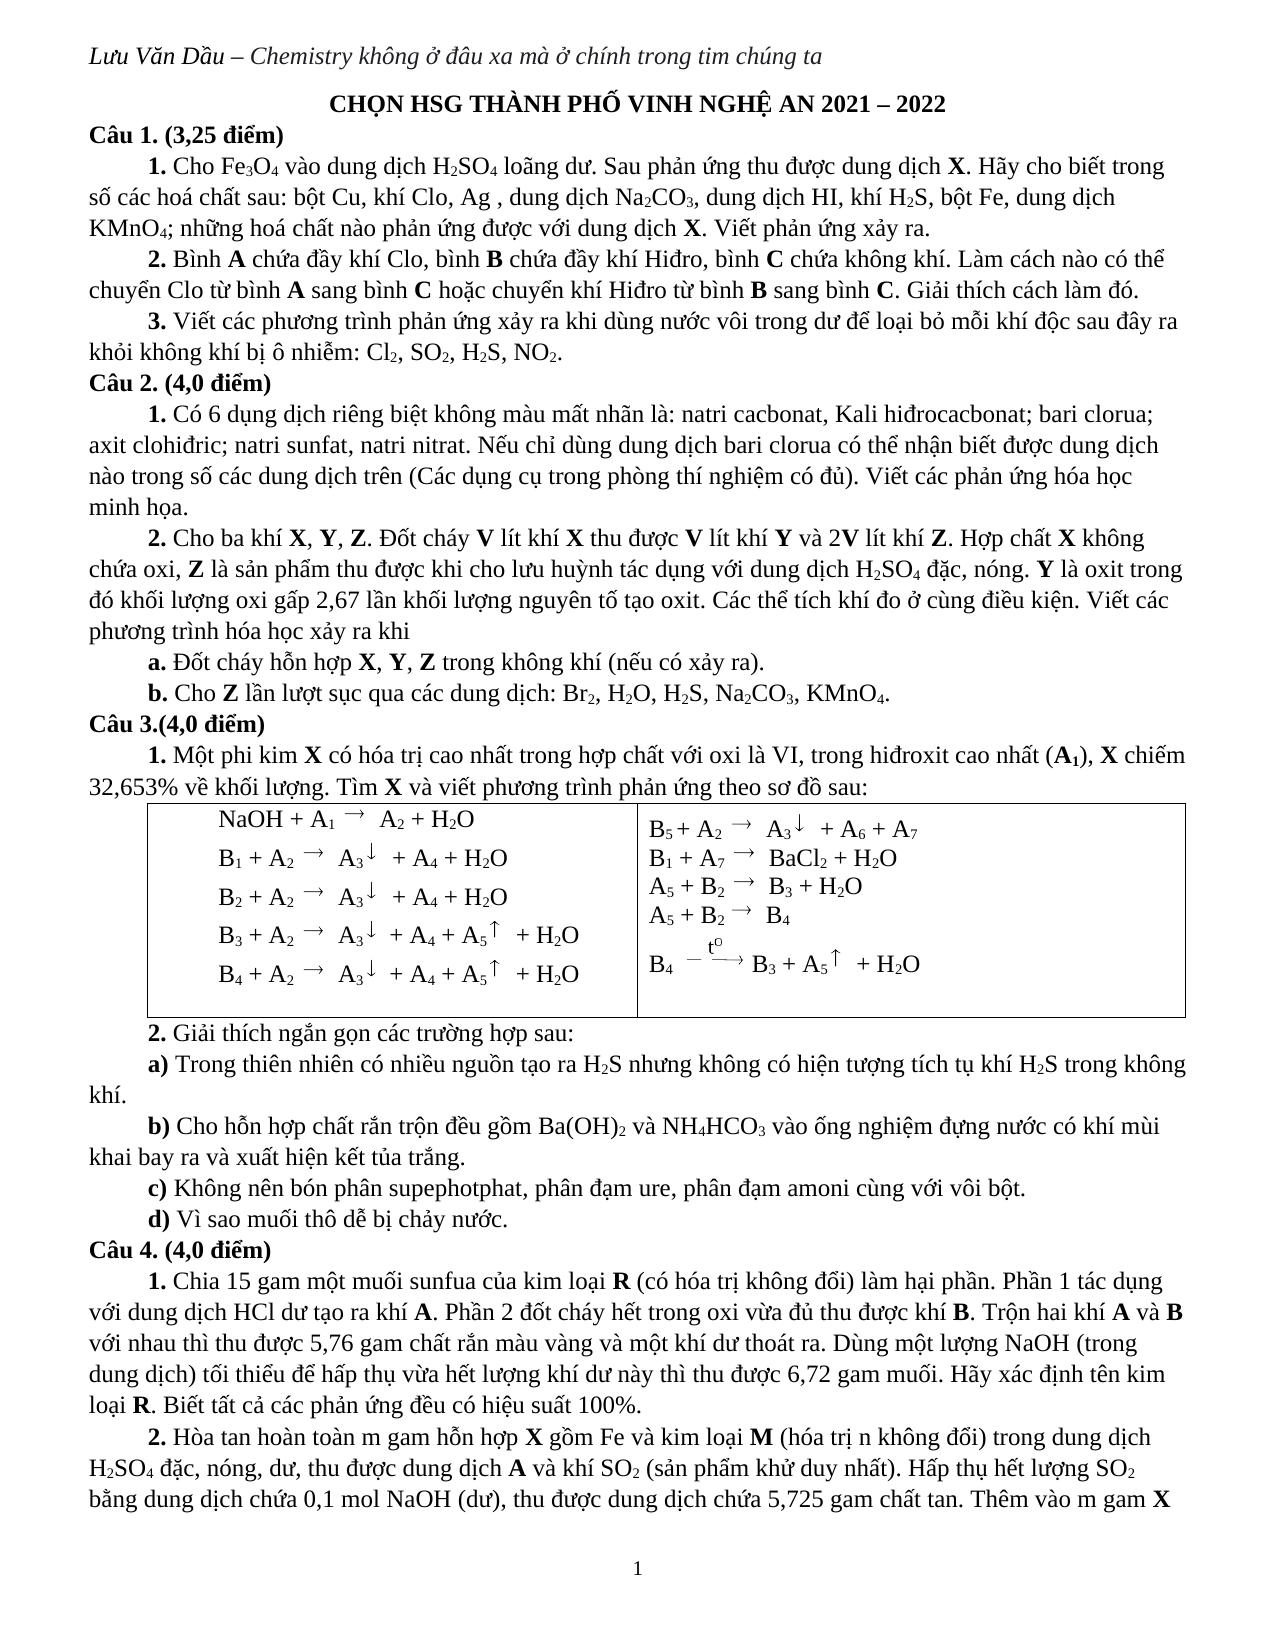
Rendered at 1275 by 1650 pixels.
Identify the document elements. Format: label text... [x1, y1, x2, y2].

text Câu 1. (3,25 điểm) [89, 120, 1186, 148]
text 3. Viết các phương trình phản ứng xảy ra khi dùng nước vôi trong dư để loại bỏ mỗi khí độc sau đây ra khỏi không khí bị ô nhiễm: Cl2, SO2, H2S, NO2. [89, 306, 1186, 366]
text CHỌN HSG THÀNH PHỐ VINH NGHỆ AN 2021 – 2022 [89, 89, 1186, 117]
text 1. Có 6 dụng dịch riêng biệt không màu mất nhãn là: natri cacbonat, Kali hiđrocacbonat; bari clorua; axit clohiđric; natri sunfat, natri nitrat. Nếu chỉ dùng dung dịch bari clorua có thể nhận biết được dung dịch nào trong số các dung dịch trên (Các dụng cụ trong phòng thí nghiệm có đủ). Viết các phản ứng hóa học minh họa. [89, 399, 1186, 521]
text Câu 3.(4,0 điểm) [89, 709, 1186, 738]
text c) Không nên bón phân supephotphat, phân đạm ure, phân đạm amoni cùng với vôi bột. [89, 1173, 1186, 1202]
text a. Đốt cháy hỗn hợp X, Y, Z trong không khí (nếu có xảy ra). [89, 647, 1186, 676]
text Câu 4. (4,0 điểm) [89, 1235, 1186, 1264]
text 1. Chia 15 gam một muối sunfua của kim loại R (có hóa trị không đổi) làm hại phần. Phần 1 tác dụng với dung dịch HCl dư tạo ra khí A. Phần 2 đốt cháy hết trong oxi vừa đủ thu được khí B. Trộn hai khí A và B với nhau thì thu được 5,76 gam chất rắn màu vàng và một khí dư thoát ra. Dùng một lượng NaOH (trong dung dịch) tối thiểu để hấp thụ vừa hết lượng khí dư này thì thu được 6,72 gam muối. Hãy xác định tên kim loại R. Biết tất cả các phản ứng đều có hiệu suất 100%. [89, 1266, 1186, 1419]
text b) Cho hỗn hợp chất rắn trộn đều gồm Ba(OH)2 và NH4HCO3 vào ống nghiệm đựng nước có khí mùi khai bay ra và xuất hiện kết tủa trắng. [89, 1111, 1186, 1171]
table_header NaOH + A1 A2 + H2O B1 + A2 A3 + A4 + H2O B2 + A2 A3 + A4 + H2O B3 + A2 A3 + A4 + A5 + H2O B4 + A2 A3 + A4 + A5 + H2O [148, 804, 637, 1017]
text a) Trong thiên nhiên có nhiều nguồn tạo ra H2S nhưng không có hiện tượng tích tụ khí H2S trong không khí. [89, 1049, 1186, 1109]
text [89, 1422, 1186, 1512]
text d) Vì sao muối thô dễ bị chảy nước. [89, 1204, 1186, 1233]
text b. Cho Z lần lượt sục qua các dung dịch: Br2, H2O, H2S, Na2CO3, KMnO4. [89, 678, 1186, 707]
text 1. Cho Fe3O4 vào dung dịch H2SO4 loãng dư. Sau phản ứng thu được dung dịch X. Hãy cho biết trong số các hoá chất sau: bột Cu, khí Clo, Ag , dung dịch Na2CO3, dung dịch HI, khí H2S, bột Fe, dung dịch KMnO4; những hoá chất nào phản ứng được với dung dịch X. Viết phản ứng xảy ra. [89, 151, 1186, 242]
text Câu 2. (4,0 điểm) [89, 368, 1186, 397]
text 2. Giải thích ngắn gọn các trường hợp sau: [89, 1018, 1186, 1047]
text 2. Bình A chứa đầy khí Clo, bình B chứa đầy khí Hiđro, bình C chứa không khí. Làm cách nào có thể chuyển Clo từ bình A sang bình C hoặc chuyển khí Hiđro từ bình B sang bình C. Giải thích cách làm đó. [89, 244, 1186, 304]
table_header B5 + A2 A3 + A6 + A7 B1 + A7 BaCl2 + H2O A5 + B2 B3 + H2O A5 + B2 B4 B4 B3 + A5 + H2O [638, 804, 1185, 1017]
text 1. Một phi kim X có hóa trị cao nhất trong hợp chất với oxi là VI, trong hiđroxit cao nhất (A1), X chiếm 32,653% về khối lượng. Tìm X và viết phương trình phản ứng theo sơ đồ sau: [89, 741, 1186, 800]
text 2. Cho ba khí X, Y, Z. Đốt cháy V lít khí X thu được V lít khí Y và 2V lít khí Z. Hợp chất X không chứa oxi, Z là sản phẩm thu được khi cho lưu huỳnh tác dụng với dung dịch H2SO4 đặc, nóng. Y là oxit trong đó khối lượng oxi gấp 2,67 lần khối lượng nguyên tố tạo oxit. Các thể tích khí đo ở cùng điều kiện. Viết các phương trình hóa học xảy ra khi [89, 523, 1186, 645]
